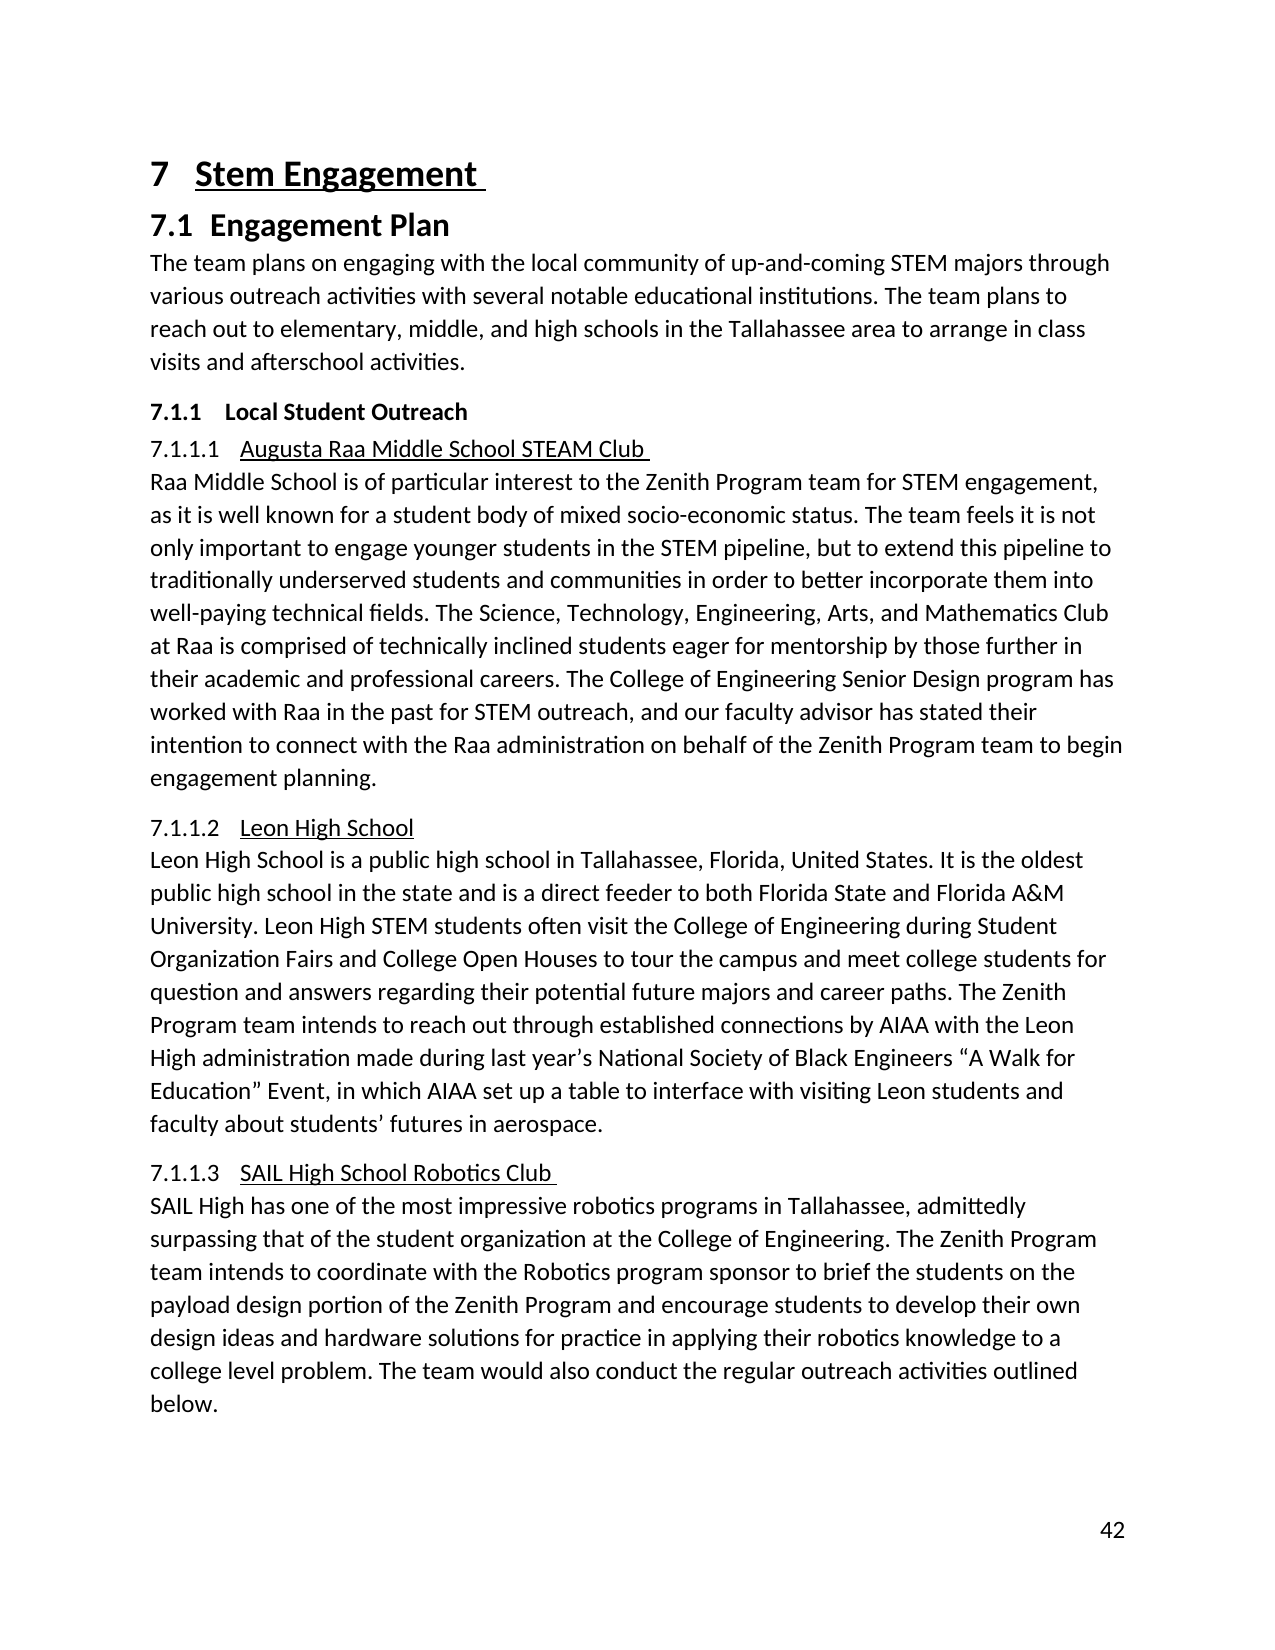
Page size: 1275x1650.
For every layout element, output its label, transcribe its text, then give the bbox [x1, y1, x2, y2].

text Leon High School is a public high school in Tallahassee, Florida, United States. It is the oldest public high school in the state and is a direct feeder to both Florida State and Florida A&M University. Leon High STEM students often visit the College of Engineering during Student Organization Fairs and College Open Houses to tour the campus and meet college students for question and answers regarding their potential future majors and career paths. The Zenith Program team intends to reach out through established connections by AIAA with the Leon High administration made during last year’s National Society of Black Engineers “A Walk for Education” Event, in which AIAA set up a table to interface with visiting Leon students and faculty about students’ futures in aerospace. [150, 845, 1125, 1138]
subtitle SAIL High School Robotics Club [150, 1158, 1125, 1188]
text SAIL High has one of the most impressive robotics programs in Tallahassee, admittedly surpassing that of the student organization at the College of Engineering. The Zenith Program team intends to coordinate with the Robotics program sponsor to brief the students on the payload design portion of the Zenith Program and encourage students to develop their own design ideas and hardware solutions for practice in applying their robotics knowledge to a college level problem. The team would also conduct the regular outreach activities outlined below. [150, 1191, 1125, 1418]
subtitle Local Student Outreach [150, 396, 1125, 426]
text Raa Middle School is of particular interest to the Zenith Program team for STEM engagement, as it is well known for a student body of mixed socio-economic status. The team feels it is not only important to engage younger students in the STEM pipeline, but to extend this pipeline to traditionally underserved students and communities in order to better incorporate them into well-paying technical fields. The Science, Technology, Engineering, Arts, and Mathematics Club at Raa is comprised of technically inclined students eager for mentorship by those further in their academic and professional careers. The College of Engineering Senior Design program has worked with Raa in the past for STEM outreach, and our faculty advisor has stated their intention to connect with the Raa administration on behalf of the Zenith Program team to begin engagement planning. [150, 466, 1125, 793]
subtitle Stem Engagement [150, 150, 1125, 196]
text The team plans on engaging with the local community of up-and-coming STEM majors through various outreach activities with several notable educational institutions. The team plans to reach out to elementary, middle, and high schools in the Tallahassee area to arrange in class visits and afterschool activities. [150, 248, 1125, 377]
subtitle Leon High School [150, 812, 1125, 842]
subtitle Engagement Plan [150, 204, 1125, 244]
subtitle Augusta Raa Middle School STEAM Club [150, 433, 1125, 463]
